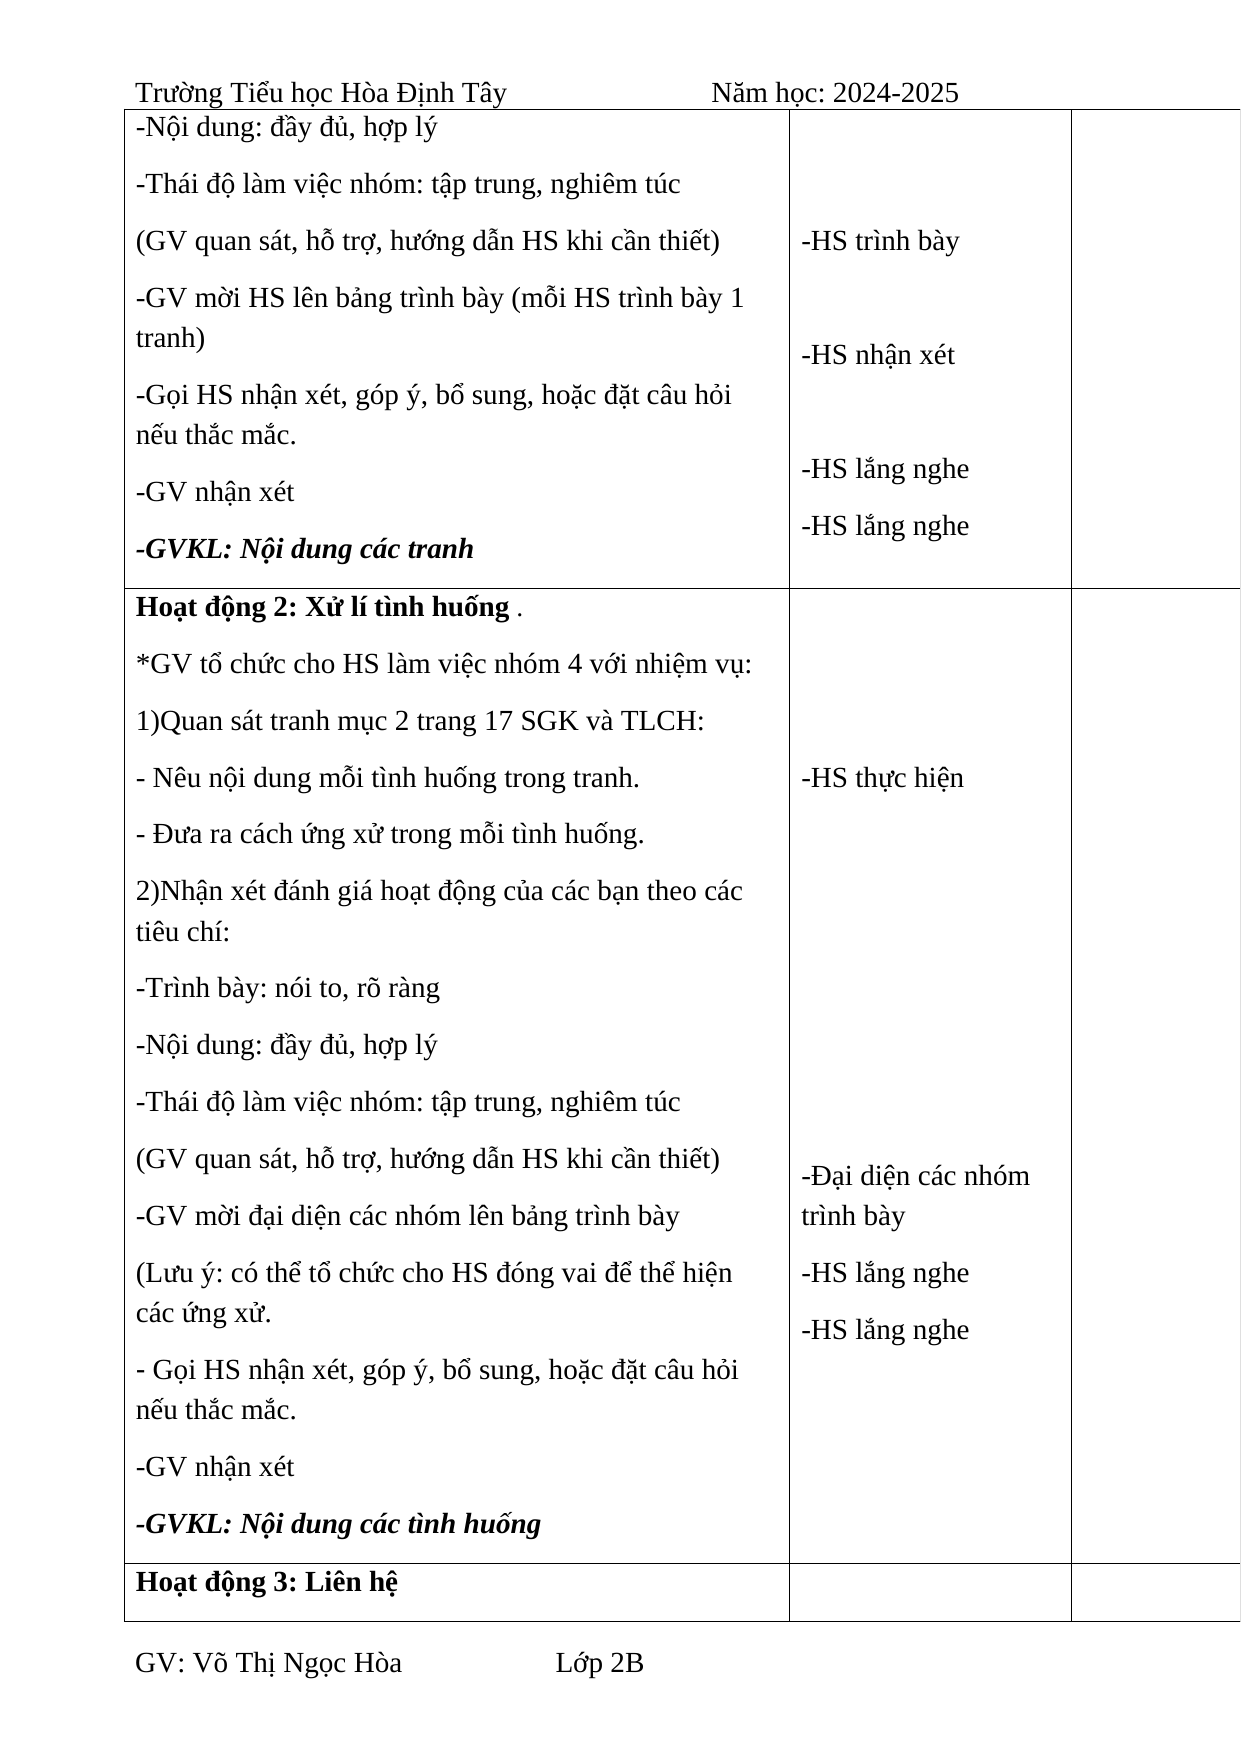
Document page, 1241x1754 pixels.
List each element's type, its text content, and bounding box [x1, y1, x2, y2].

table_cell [1072, 110, 1240, 588]
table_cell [790, 1564, 1071, 1621]
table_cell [790, 110, 1071, 588]
table_cell [1072, 1564, 1240, 1621]
table_cell -HS thực hiện -Đại diện các nhóm trình bày -HS lắng nghe -HS lắng nghe [790, 589, 1071, 1563]
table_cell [125, 110, 789, 588]
table_cell Hoạt động 2: Xử lí tình huống . *GV tổ chức cho HS làm việc nhóm 4 với nhiệm vụ: 1)Quan sát tranh mục 2 trang 17 SGK và TLCH: - Nêu nội dung mỗi tình huống trong tranh. - Đưa ra cách ứng xử trong mỗi tình huống. 2)Nhận xét đánh giá hoạt động của các bạn theo các tiêu chí: -Trình bày: nói to, rõ ràng -Nội dung: đầy đủ, hợp lý -Thái độ làm việc nhóm: tập trung, nghiêm túc (GV quan sát, hỗ trợ, hướng dẫn HS khi cần thiết) -GV mời đại diện các nhóm lên bảng trình bày (Lưu ý: có thể tổ chức cho HS đóng vai để thể hiện các ứng xử. - Gọi HS nhận xét, góp ý, bổ sung, hoặc đặt câu hỏi nếu thắc mắc. -GV nhận xét -GVKL: Nội dung các tình huống [125, 589, 789, 1563]
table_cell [125, 1564, 789, 1621]
table_cell [1072, 589, 1240, 1563]
